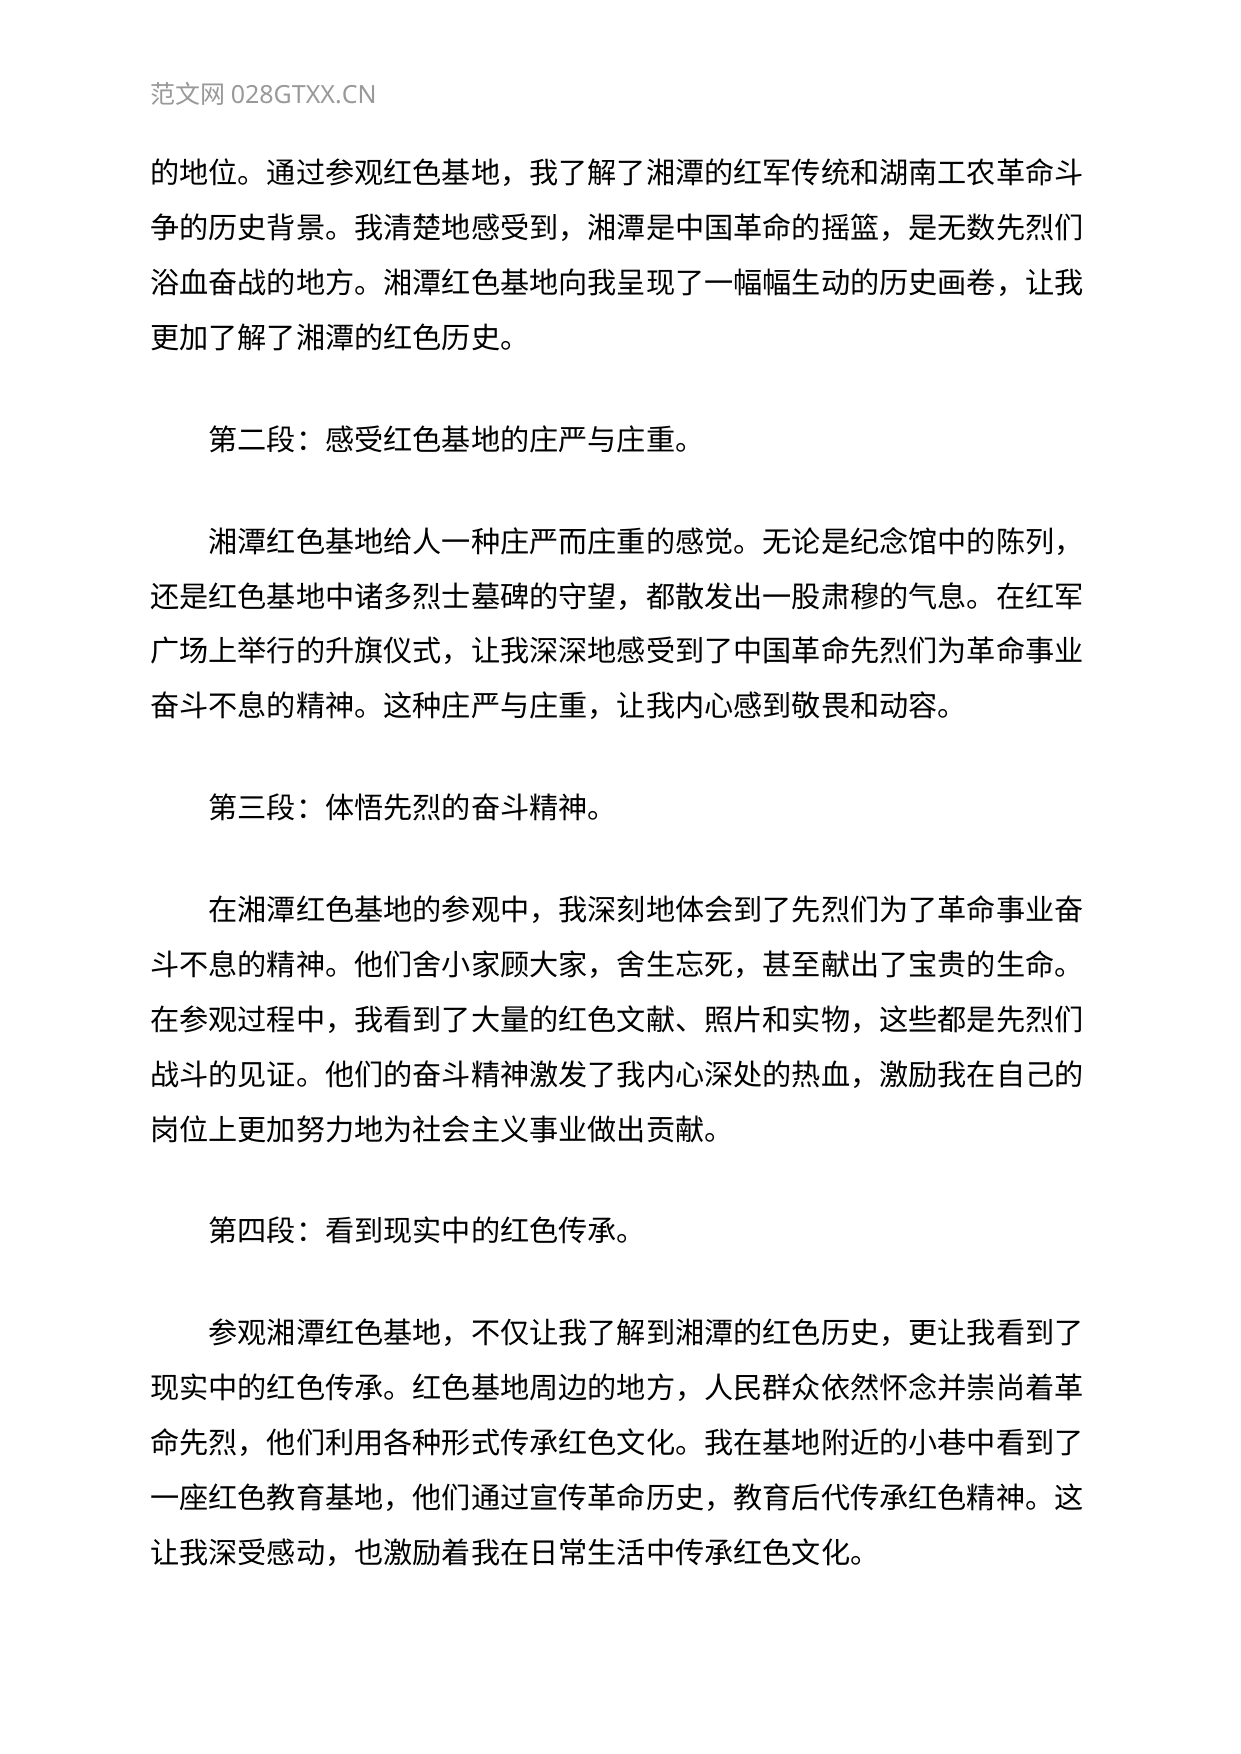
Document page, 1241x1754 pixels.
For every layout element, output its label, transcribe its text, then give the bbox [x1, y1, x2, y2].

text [150, 150, 1090, 357]
text 在湘潭红色基地的参观中，我深刻地体会到了先烈们为了革命事业奋斗不息的精神。他们舍小家顾大家，舍生忘死，甚至献出了宝贵的生命。在参观过程中，我看到了大量的红色文献、照片和实物，这些都是先烈们战斗的见证。他们的奋斗精神激发了我内心深处的热血，激励我在自己的岗位上更加努力地为社会主义事业做出贡献。 [150, 886, 1090, 1148]
text 第三段：体悟先烈的奋斗精神。 [150, 785, 1090, 827]
text 湘潭红色基地给人一种庄严而庄重的感觉。无论是纪念馆中的陈列，还是红色基地中诸多烈士墓碑的守望，都散发出一股肃穆的气息。在红军广场上举行的升旗仪式，让我深深地感受到了中国革命先烈们为革命事业奋斗不息的精神。这种庄严与庄重，让我内心感到敬畏和动容。 [150, 518, 1090, 725]
text 参观湘潭红色基地，不仅让我了解到湘潭的红色历史，更让我看到了现实中的红色传承。红色基地周边的地方，人民群众依然怀念并崇尚着革命先烈，他们利用各种形式传承红色文化。我在基地附近的小巷中看到了一座红色教育基地，他们通过宣传革命历史，教育后代传承红色精神。这让我深受感动，也激励着我在日常生活中传承红色文化。 [150, 1309, 1090, 1571]
text 第四段：看到现实中的红色传承。 [150, 1208, 1090, 1250]
text 第二段：感受红色基地的庄严与庄重。 [150, 416, 1090, 459]
